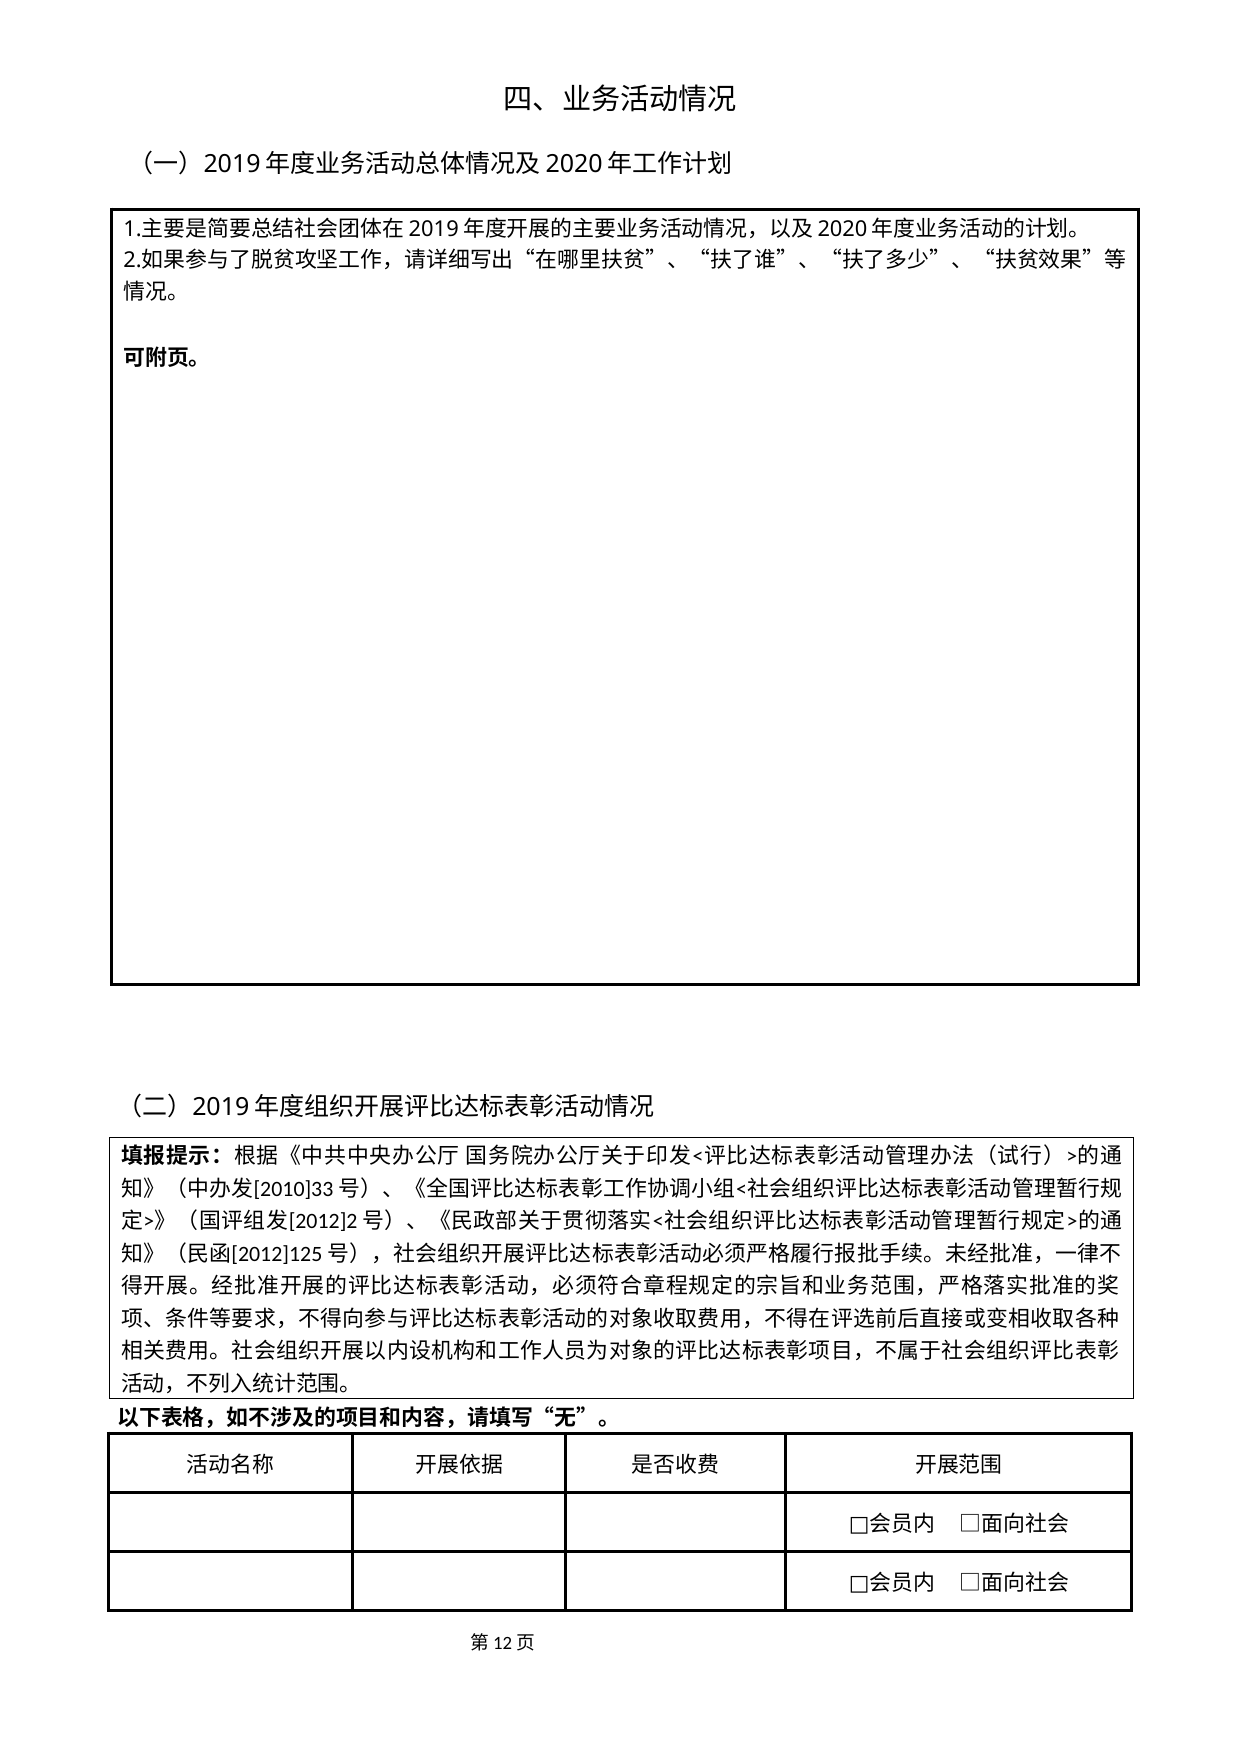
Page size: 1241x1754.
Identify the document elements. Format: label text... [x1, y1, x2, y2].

table_header 1.主要是简要总结社会团体在2019年度开展的主要业务活动情况，以及2020年度业务活动的计划。 2.如果参与了脱贫攻坚工作，请详细写出“在哪里扶贫”、“扶了谁”、“扶了多少”、“扶贫效果”等情况。 可附页。 [113, 211, 1137, 983]
table_cell [354, 1553, 564, 1609]
table_header 活动名称 [110, 1435, 351, 1491]
table_cell [110, 1553, 351, 1609]
table_header 填报提示：根据《中共中央办公厅 国务院办公厅关于印发<评比达标表彰活动管理办法（试行）>的通知》（中办发[2010]33号）、《全国评比达标表彰工作协调小组<社会组织评比达标表彰活动管理暂行规定>》（国评组发[2012]2号）、《民政部关于贯彻落实<社会组织评比达标表彰活动管理暂行规定>的通知》（民函[2012]125号），社会组织开展评比达标表彰活动必须严格履行报批手续。未经批准，一律不得开展。经批准开展的评比达标表彰活动，必须符合章程规定的宗旨和业务范围，严格落实批准的奖项、条件等要求，不得向参与评比达标表彰活动的对象收取费用，不得在评选前后直接或变相收取各种相关费用。社会组织开展以内设机构和工作人员为对象的评比达标表彰项目，不属于社会组织评比表彰活动，不列入统计范围。 [110, 1138, 1133, 1398]
table_cell □会员内 □面向社会 [787, 1553, 1130, 1609]
text （一）2019年度业务活动总体情况及2020年工作计划 [128, 129, 1123, 194]
text （二）2019年度组织开展评比达标表彰活动情况 [117, 1072, 1123, 1137]
table_cell [110, 1494, 351, 1550]
table_cell [567, 1494, 784, 1550]
table_cell [567, 1553, 784, 1609]
table_header 是否收费 [567, 1435, 784, 1491]
table_cell [354, 1494, 564, 1550]
text 以下表格，如不涉及的项目和内容，请填写“无”。 [117, 1399, 1123, 1432]
text 四、业务活动情况 [117, 64, 1123, 129]
table_cell □会员内 □面向社会 [787, 1494, 1130, 1550]
table_header 开展范围 [787, 1435, 1130, 1491]
table_header 开展依据 [354, 1435, 564, 1491]
